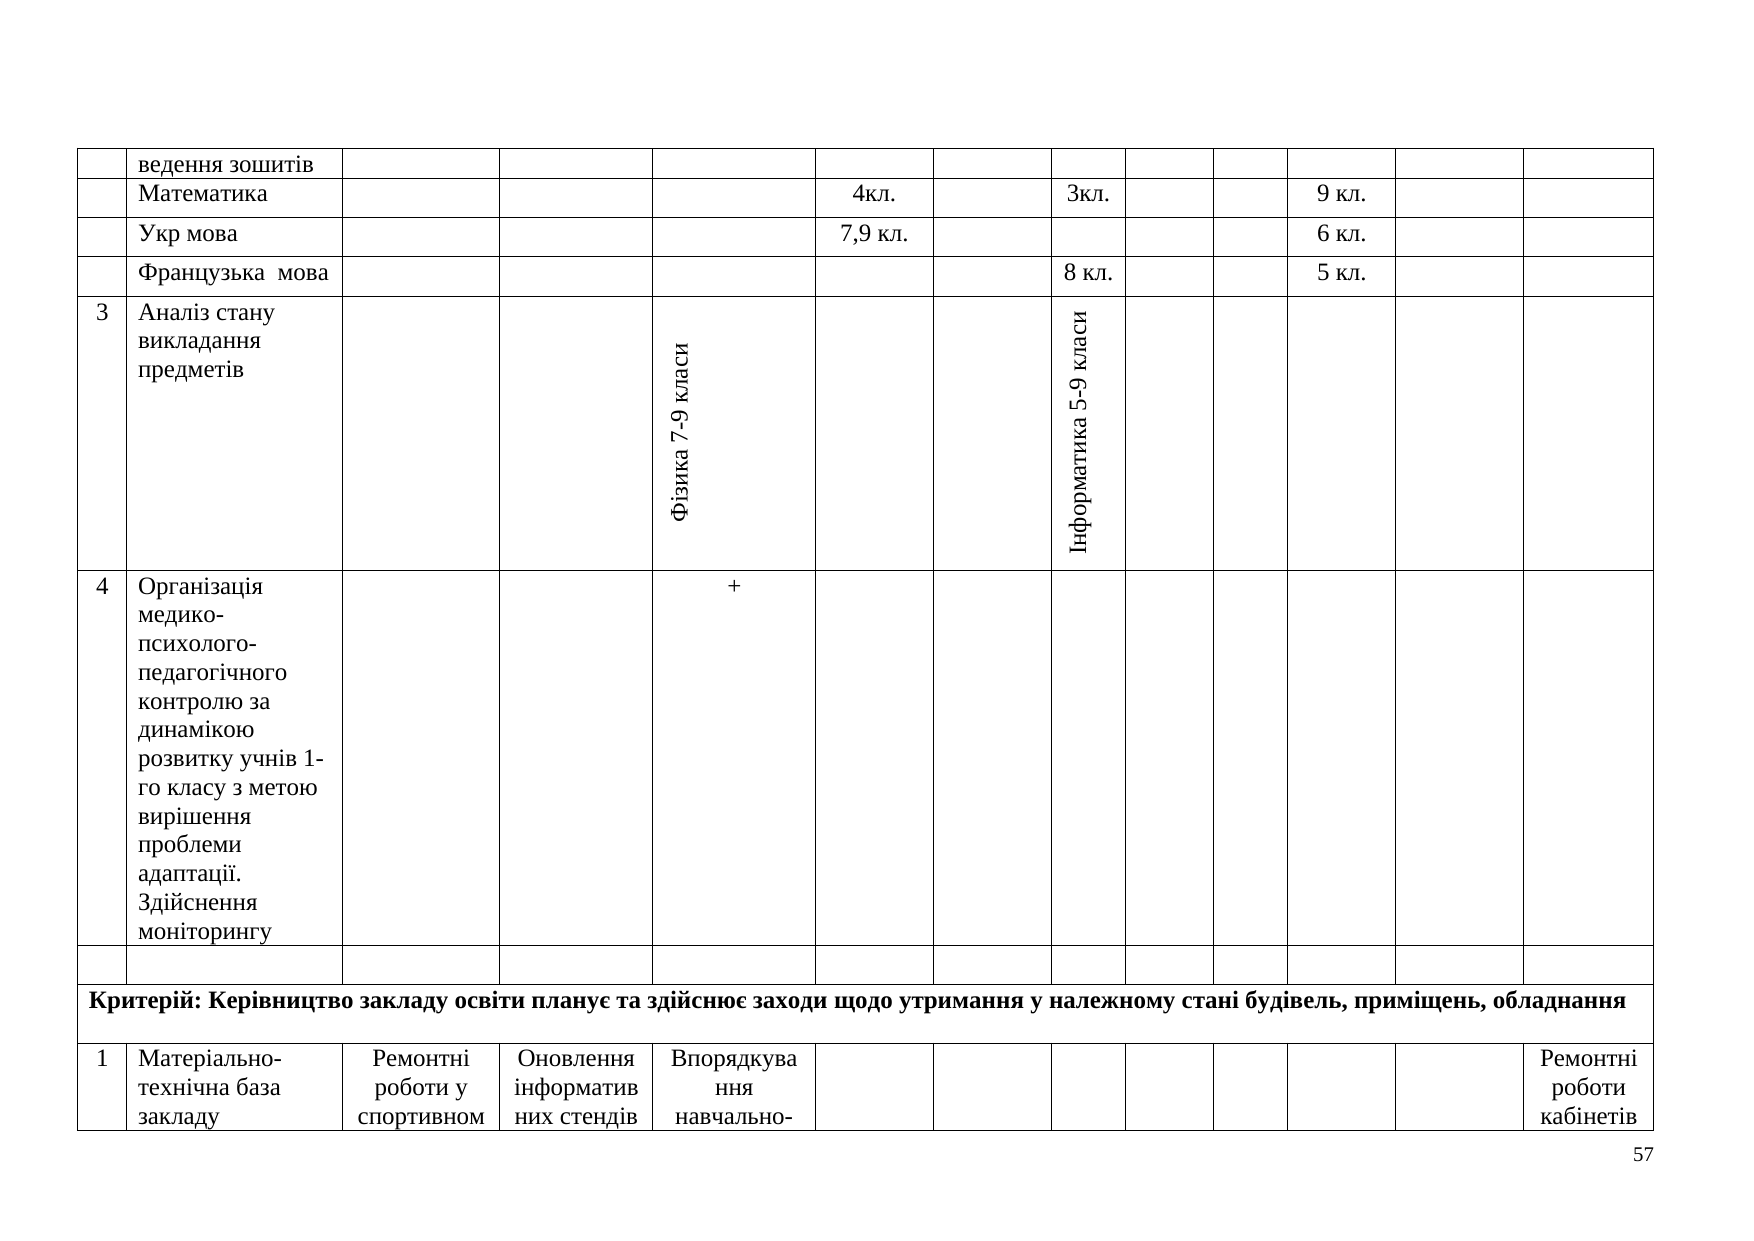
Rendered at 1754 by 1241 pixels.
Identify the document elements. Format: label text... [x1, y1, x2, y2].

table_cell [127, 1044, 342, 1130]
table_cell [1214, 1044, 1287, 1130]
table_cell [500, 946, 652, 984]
table_cell Фізика 7-9 класи [653, 297, 815, 570]
table_cell [1126, 257, 1213, 296]
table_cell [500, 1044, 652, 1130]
table_cell 2 [78, 149, 126, 177]
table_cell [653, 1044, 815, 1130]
table_cell 3кл. [1052, 179, 1125, 217]
table_cell [343, 297, 499, 570]
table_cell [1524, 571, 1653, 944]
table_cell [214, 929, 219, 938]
table_cell 3 [78, 297, 126, 570]
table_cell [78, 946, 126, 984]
table_cell [343, 149, 499, 177]
table_cell [500, 257, 652, 296]
table_cell [653, 179, 815, 217]
table_cell [1214, 257, 1287, 296]
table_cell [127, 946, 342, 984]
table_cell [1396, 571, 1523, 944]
table_cell [500, 297, 652, 570]
table_cell [1396, 149, 1523, 177]
table_cell [1126, 179, 1213, 217]
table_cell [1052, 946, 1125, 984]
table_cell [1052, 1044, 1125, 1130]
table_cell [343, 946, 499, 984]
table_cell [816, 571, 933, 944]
table_cell [1126, 218, 1213, 256]
table_cell [1052, 149, 1125, 177]
table_cell [500, 179, 652, 217]
table_cell [78, 257, 126, 296]
table_cell [1396, 257, 1523, 296]
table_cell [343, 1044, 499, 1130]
table_cell [816, 297, 933, 570]
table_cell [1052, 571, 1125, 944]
table_cell Математика [127, 179, 342, 217]
table_cell [1052, 218, 1125, 256]
table_cell [78, 179, 126, 217]
table_cell [816, 149, 933, 177]
table_cell [1524, 297, 1653, 570]
table_cell Інформатика 5-9 класи [1052, 297, 1125, 570]
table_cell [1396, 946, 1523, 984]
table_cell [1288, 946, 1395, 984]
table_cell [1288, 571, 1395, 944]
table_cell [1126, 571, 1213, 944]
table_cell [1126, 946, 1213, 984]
table_cell [343, 179, 499, 217]
table_cell 9 кл. [1288, 179, 1395, 217]
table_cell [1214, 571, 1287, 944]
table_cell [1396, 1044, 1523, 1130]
table_cell [343, 257, 499, 296]
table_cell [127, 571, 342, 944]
table_cell [1126, 297, 1213, 570]
table_cell 7,9 кл. [816, 218, 933, 256]
table_cell [934, 297, 1051, 570]
table_cell [1214, 149, 1287, 177]
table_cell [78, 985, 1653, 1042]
table_cell [1126, 149, 1213, 177]
table_cell 8 кл. [1052, 257, 1125, 296]
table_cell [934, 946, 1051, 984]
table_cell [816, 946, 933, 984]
table_cell Укр мова [127, 218, 342, 256]
table_cell Аналіз стану викладання предметів [127, 297, 342, 570]
table_cell [934, 257, 1051, 296]
table_cell [1396, 179, 1523, 217]
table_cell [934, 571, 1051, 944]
table_cell [1524, 257, 1653, 296]
table_cell [653, 149, 815, 177]
table_cell [1396, 297, 1523, 570]
table_cell 6 кл. [1288, 218, 1395, 256]
table_cell [78, 218, 126, 256]
table_cell 4 [78, 571, 126, 944]
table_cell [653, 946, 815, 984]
table_cell [1524, 179, 1653, 217]
table_cell [1288, 149, 1395, 177]
table_cell [1214, 179, 1287, 217]
table_cell [500, 218, 652, 256]
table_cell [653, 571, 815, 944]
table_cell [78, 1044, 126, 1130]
table_cell 5 кл. [1288, 257, 1395, 296]
table_cell 4кл. [816, 179, 933, 217]
table_cell [500, 149, 652, 177]
table_cell [1524, 218, 1653, 256]
table_cell [343, 218, 499, 256]
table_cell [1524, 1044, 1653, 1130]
table_cell Французька мова [127, 257, 342, 296]
table_cell [1214, 218, 1287, 256]
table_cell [127, 149, 342, 177]
table_cell [653, 257, 815, 296]
table_cell [1396, 218, 1523, 256]
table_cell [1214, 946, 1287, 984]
table_cell [653, 218, 815, 256]
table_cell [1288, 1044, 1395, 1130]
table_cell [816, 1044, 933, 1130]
table_cell [1524, 149, 1653, 177]
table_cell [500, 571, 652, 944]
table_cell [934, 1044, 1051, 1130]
table_cell [1214, 297, 1287, 570]
table_cell [934, 149, 1051, 177]
table_cell [934, 179, 1051, 217]
table_cell [816, 257, 933, 296]
table_cell [1288, 297, 1395, 570]
table_cell [934, 218, 1051, 256]
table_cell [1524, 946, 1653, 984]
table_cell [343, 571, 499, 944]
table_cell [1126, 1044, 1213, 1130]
